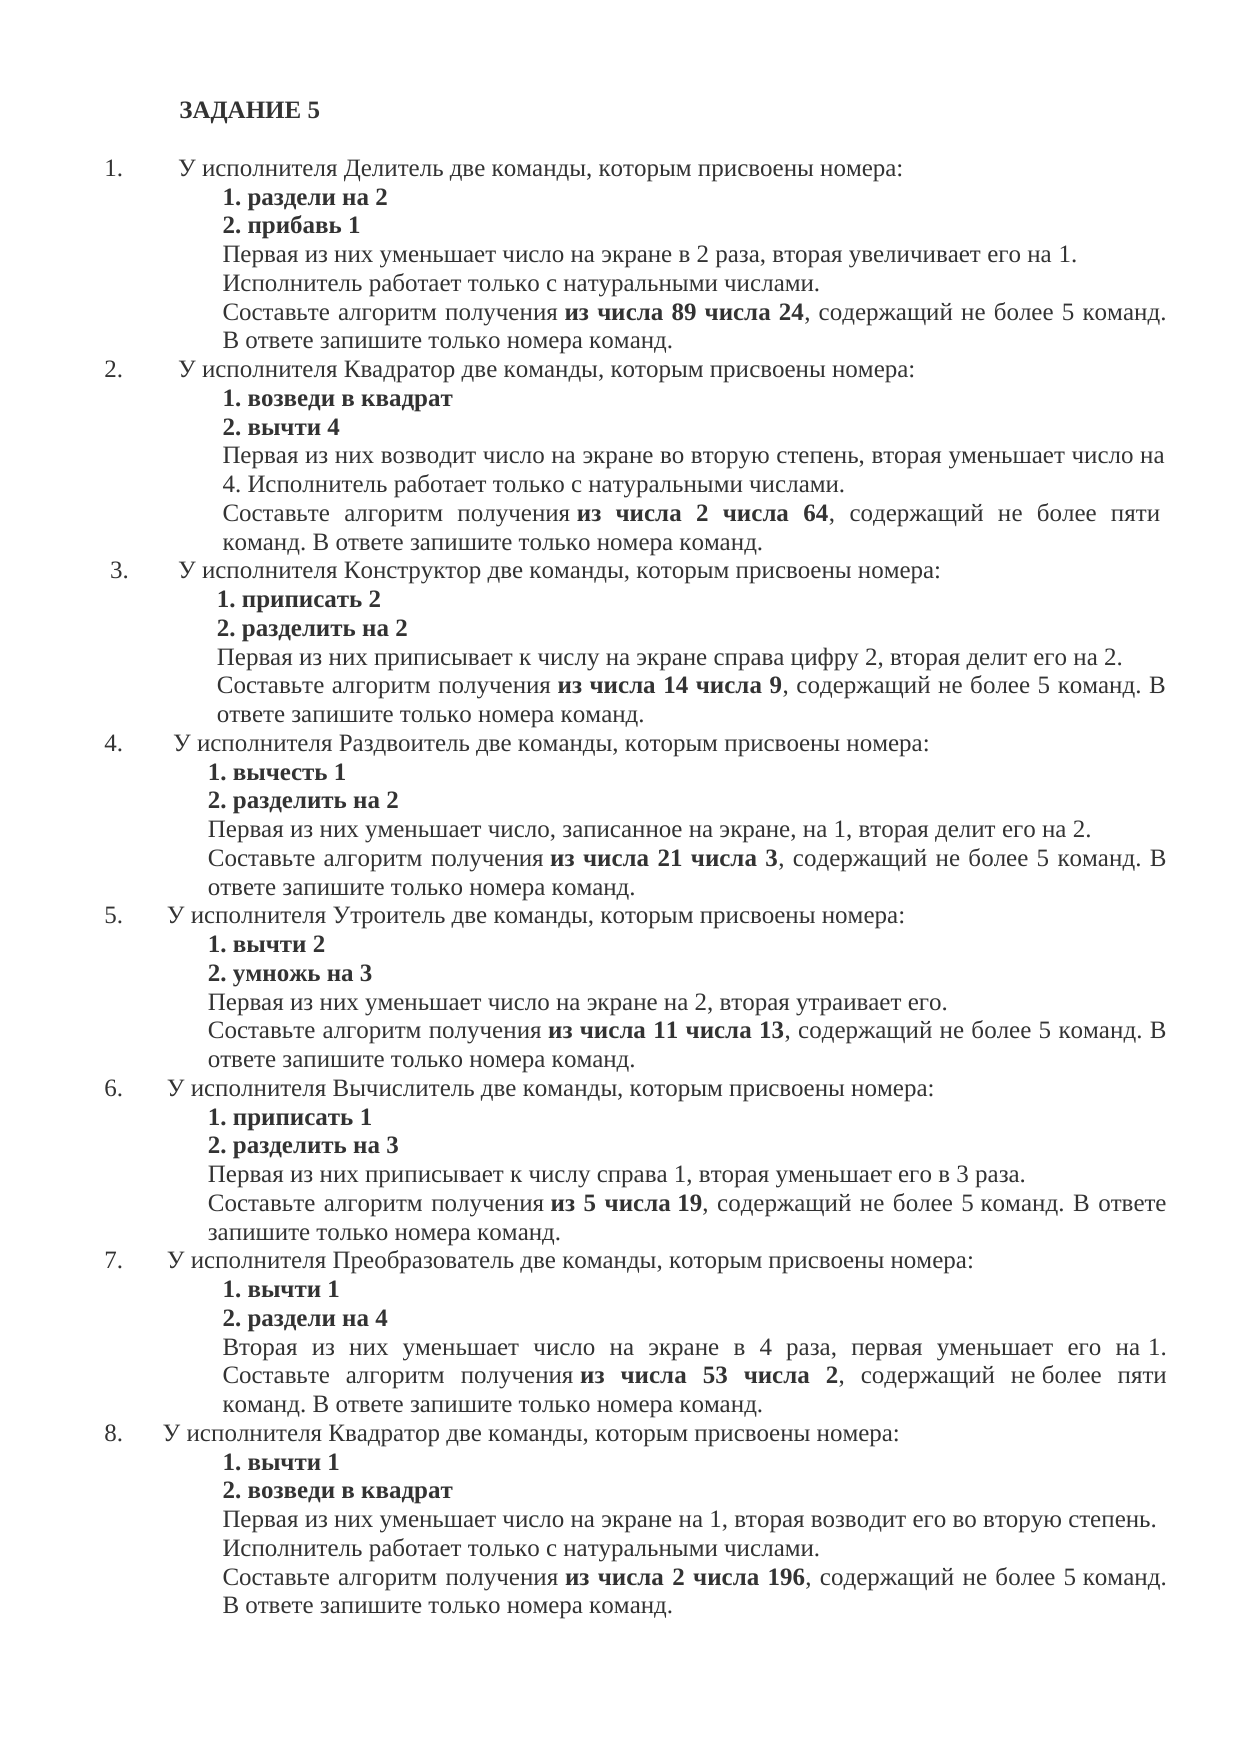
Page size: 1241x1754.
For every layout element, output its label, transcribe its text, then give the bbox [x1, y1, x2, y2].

list Составьте алгоритм получения из числа 14 числа 9, содержащий не более 5 команд. В ответе запишите только номера команд. [217, 670, 1167, 728]
text 2. разделить на 3 [208, 1130, 1167, 1159]
text 2. раздели на 4 [222, 1303, 1167, 1332]
list Первая из них приписывает к числу на экране справа цифру 2, вторая делит его на 2. [217, 642, 1167, 670]
text 5. У исполнителя Утроитель две команды, которым присвоены номера: [104, 900, 1167, 929]
list 1. возведи в квадрат [222, 383, 1167, 412]
text Составьте алгоритм получения из числа 11 числа 13, содержащий не более 5 команд. В ответе запишите только номера команд. [208, 1015, 1167, 1073]
text 1. вычти 1 [222, 1447, 1167, 1475]
list 2. вычти 4 [222, 412, 1167, 440]
text Первая из них уменьшает число на экране на 2, вторая утраивает его. [208, 987, 1167, 1015]
text 2. умножь на 3 [208, 958, 1167, 987]
text 7. У исполнителя Преобразователь две команды, которым присвоены номера: [104, 1245, 1167, 1274]
list Первая из них возводит число на экране во вторую степень, вторая уменьшает число на 4. Исполнитель работает только с натуральными числами. [222, 440, 1167, 498]
list 2. разделить на 2 [217, 613, 1167, 642]
list ЗАДАНИЕ 5 [179, 95, 1167, 124]
text 1. вычесть 1 [208, 757, 1167, 785]
text Исполнитель работает только с натуральными числами. [222, 268, 1167, 297]
text Составьте алгоритм получения из 5 числа 19, содержащий не более 5 команд. В ответе запишите только номера команд. [208, 1188, 1167, 1245]
list У исполнителя Квадратор две команды, которым присвоены номера: [104, 354, 1167, 383]
text 1. приписать 1 [208, 1102, 1167, 1130]
text Исполнитель работает только с натуральными числами. [222, 1533, 1167, 1562]
text 4. У исполнителя Раздвоитель две команды, которым присвоены номера: [104, 728, 1167, 757]
text 2. прибавь 1 [222, 210, 1167, 239]
text Вторая из них уменьшает число на экране в 4 раза, первая уменьшает его на 1. Составьте алгоритм получения из числа 53 числа 2, содержащий не более пяти команд. В ответе запишите только номера команд. [222, 1332, 1167, 1418]
text 6. У исполнителя Вычислитель две команды, которым присвоены номера: [104, 1073, 1167, 1102]
text 1. вычти 1 [222, 1274, 1167, 1303]
text Первая из них уменьшает число, записанное на экране, на 1, вторая делит его на 2. [208, 814, 1167, 843]
list Составьте алгоритм получения из числа 2 числа 64, содержащий не более пяти команд. В ответе запишите только номера команд. [222, 498, 1167, 555]
text 2. возведи в квадрат [222, 1475, 1167, 1504]
list 1. приписать 2 [217, 584, 1167, 613]
text Первая из них приписывает к числу справа 1, вторая уменьшает его в 3 раза. [208, 1159, 1167, 1188]
text 2. разделить на 2 [208, 785, 1167, 814]
list У исполнителя Конструктор две команды, которым присвоены номера: [110, 555, 1167, 584]
list У исполнителя Делитель две команды, которым присвоены номера: [104, 153, 1167, 182]
text Составьте алгоритм получения из числа 89 числа 24, содержащий не более 5 команд. В ответе запишите только номера команд. [222, 297, 1167, 354]
text Составьте алгоритм получения из числа 2 числа 196, содержащий не более 5 команд. В ответе запишите только номера команд. [222, 1562, 1167, 1619]
text 1. раздели на 2 [222, 182, 1167, 210]
list Составьте алгоритм получения из числа 21 числа 3, содержащий не более 5 команд. В ответе запишите только номера команд. [208, 843, 1167, 900]
text 1. вычти 2 [208, 929, 1167, 958]
text Первая из них уменьшает число на экране на 1, вторая возводит его во вторую степень. [222, 1504, 1167, 1533]
text Первая из них уменьшает число на экране в 2 раза, вторая увеличивает его на 1. [222, 239, 1167, 268]
text 8. У исполнителя Квадратор две команды, которым присвоены номера: [104, 1418, 1167, 1447]
